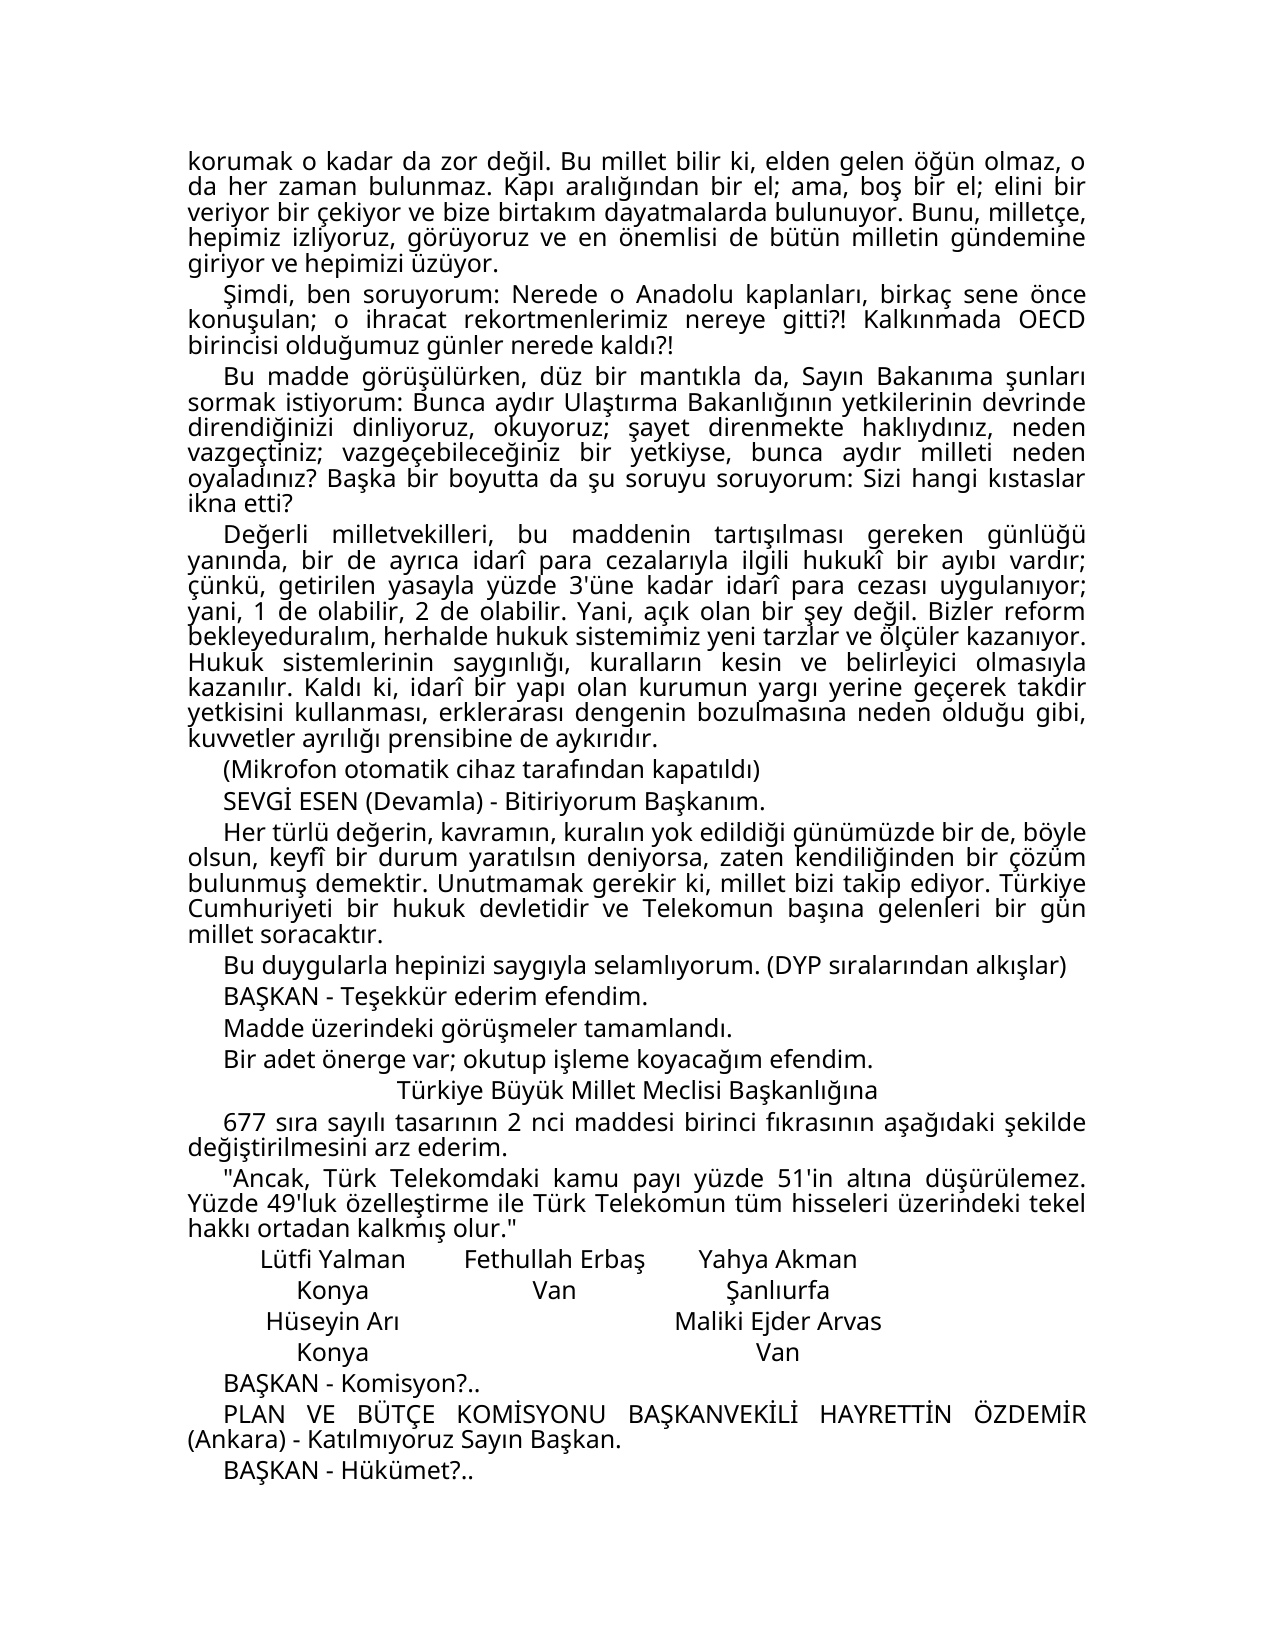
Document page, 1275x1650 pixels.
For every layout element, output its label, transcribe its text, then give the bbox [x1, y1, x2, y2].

text Şimdi, ben soruyorum: Nerede o Anadolu kaplanları, birkaç sene önce konuşulan; o ihracat rekortmenlerimiz nereye gitti?! Kalkınmada OECD birincisi olduğumuz günler nerede kaldı?! [187, 283, 1087, 359]
text Hüseyin Arı Maliki Ejder Arvas [187, 1310, 1087, 1335]
text "Ancak, Türk Telekomdaki kamu payı yüzde 51'in altına düşürülemez. Yüzde 49'luk özelleştirme ile Türk Telekomun tüm hisseleri üzerindeki tekel hakkı ortadan kalkmış olur." [187, 1168, 1087, 1243]
text Değerli milletvekilleri, bu maddenin tartışılması gereken günlüğü yanında, bir de ayrıca idarî para cezalarıyla ilgili hukukî bir ayıbı vardır; çünkü, getirilen yasayla yüzde 3'üne kadar idarî para cezası uygulanıyor; yani, 1 de olabilir, 2 de olabilir. Yani, açık olan bir şey değil. Bizler reform bekleyeduralım, herhalde hukuk sistemimiz yeni tarzlar ve ölçüler kazanıyor. Hukuk sistemlerinin saygınlığı, kuralların kesin ve belirleyici olmasıyla kazanılır. Kaldı ki, idarî bir yapı olan kurumun yargı yerine geçerek takdir yetkisini kullanması, erklerarası dengenin bozulmasına neden olduğu gibi, kuvvetler ayrılığı prensibine de aykırıdır. [187, 524, 1087, 752]
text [187, 150, 1087, 277]
text 677 sıra sayılı tasarının 2 nci maddesi birinci fıkrasının aşağıdaki şekilde değiştirilmesini arz ederim. [187, 1111, 1087, 1162]
text BAŞKAN - Hükümet?.. [187, 1459, 1087, 1484]
text Bu madde görüşülürken, düz bir mantıkla da, Sayın Bakanıma şunları sormak istiyorum: Bunca aydır Ulaştırma Bakanlığının yetkilerinin devrinde direndiğinizi dinliyoruz, okuyoruz; şayet direnmekte haklıydınız, neden vazgeçtiniz; vazgeçebileceğiniz bir yetkiyse, bunca aydır milleti neden oyaladınız? Başka bir boyutta da şu soruyu soruyorum: Sizi hangi kıstaslar ikna etti? [187, 365, 1087, 518]
text Madde üzerindeki görüşmeler tamamlandı. [187, 1017, 1087, 1042]
text Türkiye Büyük Millet Meclisi Başkanlığına [187, 1079, 1087, 1105]
text BAŞKAN - Teşekkür ederim efendim. [187, 985, 1087, 1011]
text PLAN VE BÜTÇE KOMİSYONU BAŞKANVEKİLİ HAYRETTİN ÖZDEMİR (Ankara) - Katılmıyoruz Sayın Başkan. [187, 1403, 1087, 1453]
text Lütfi Yalman Fethullah Erbaş Yahya Akman [187, 1248, 1087, 1273]
text Konya Van Şanlıurfa [187, 1279, 1087, 1304]
text Bu duygularla hepinizi saygıyla selamlıyorum. (DYP sıralarından alkışlar) [187, 954, 1087, 979]
text Her türlü değerin, kavramın, kuralın yok edildiği günümüzde bir de, böyle olsun, keyfî bir durum yaratılsın deniyorsa, zaten kendiliğinden bir çözüm bulunmuş demektir. Unutmamak gerekir ki, millet bizi takip ediyor. Türkiye Cumhuriyeti bir hukuk devletidir ve Telekomun başına gelenleri bir gün millet soracaktır. [187, 821, 1087, 948]
text (Mikrofon otomatik cihaz tarafından kapatıldı) [187, 758, 1087, 784]
text BAŞKAN - Komisyon?.. [187, 1372, 1087, 1397]
text Bir adet önerge var; okutup işleme koyacağım efendim. [187, 1048, 1087, 1073]
text Konya Van [187, 1341, 1087, 1366]
text SEVGİ ESEN (Devamla) - Bitiriyorum Başkanım. [187, 790, 1087, 815]
